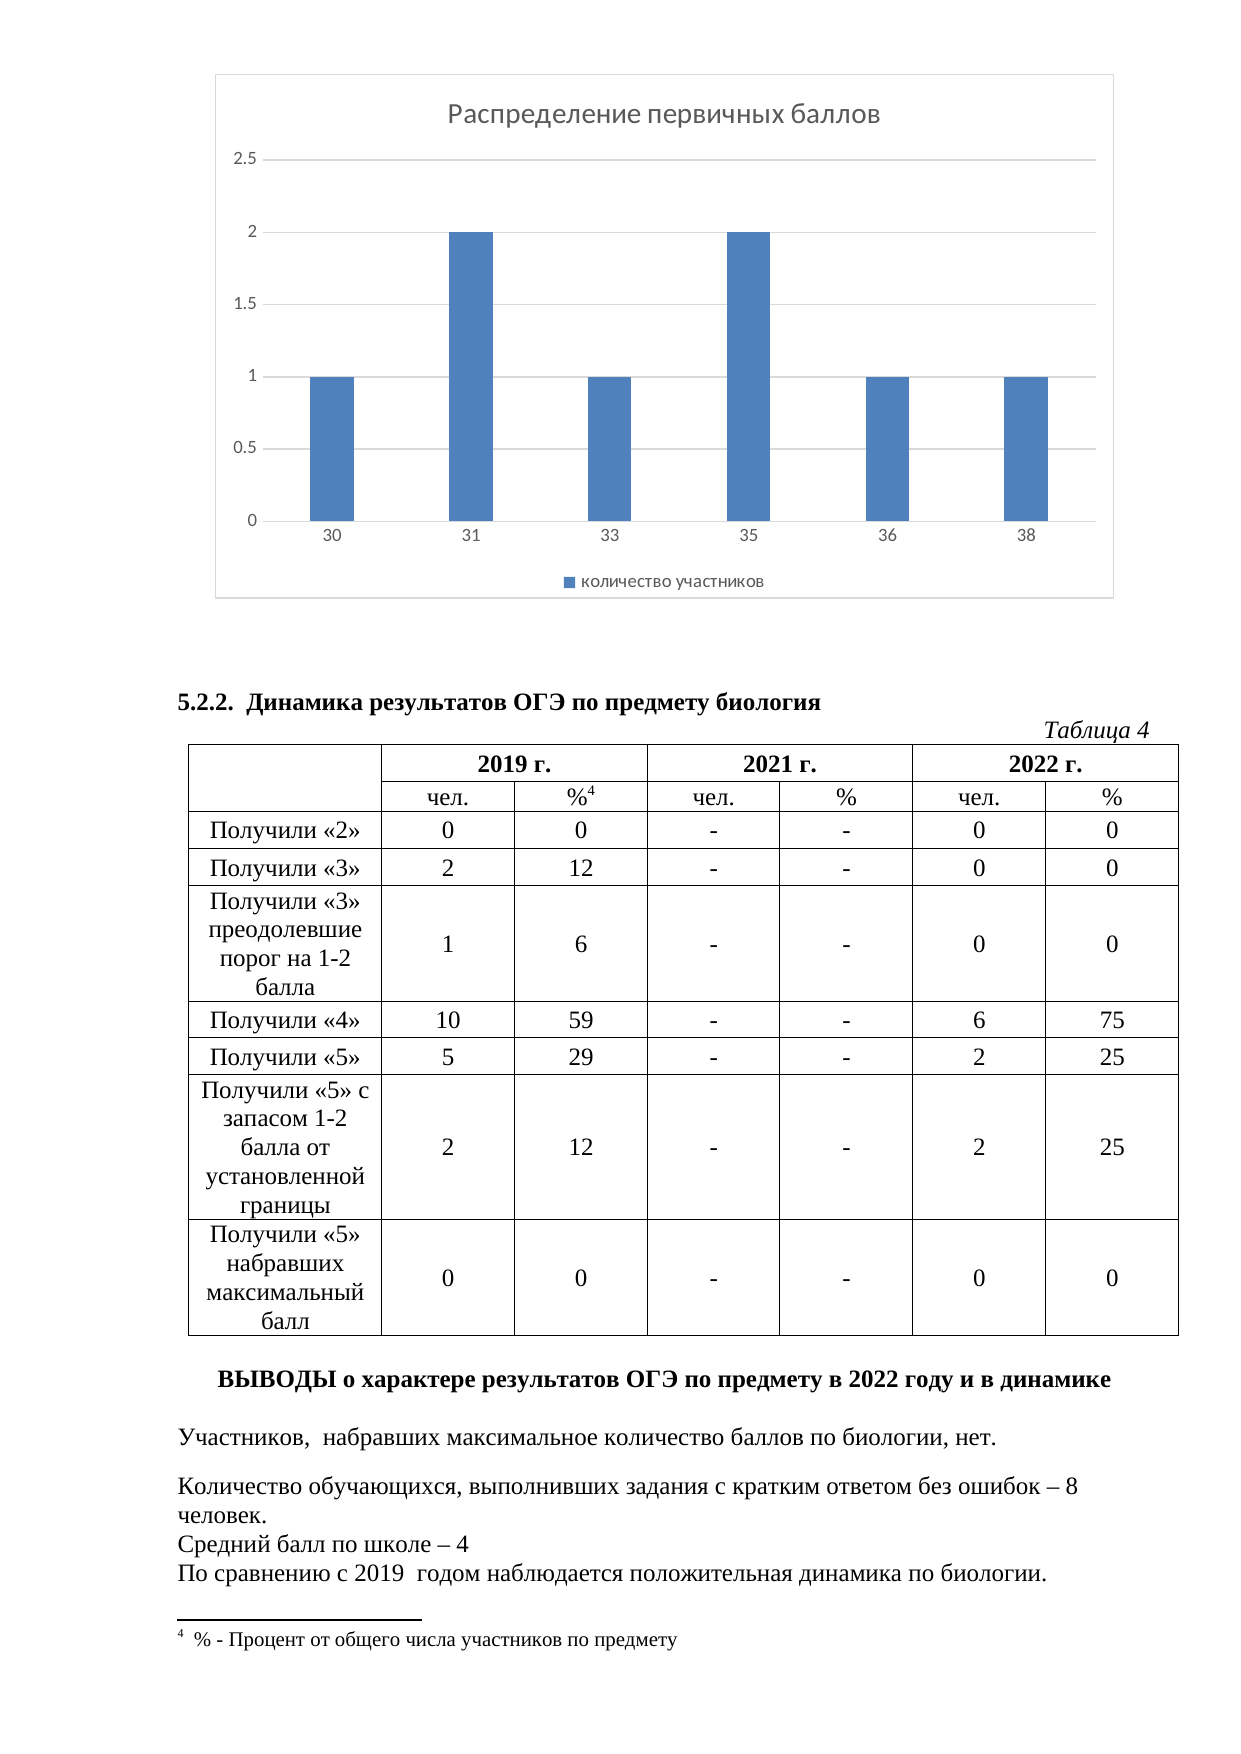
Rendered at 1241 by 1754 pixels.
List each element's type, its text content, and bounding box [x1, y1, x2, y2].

table_cell чел. [648, 782, 779, 811]
table_header 2022 г. [913, 745, 1178, 781]
table_cell 2 [913, 1038, 1045, 1074]
table_cell - [648, 886, 779, 1001]
table_cell 0 [913, 812, 1045, 848]
text По сравнению с 2019 годом наблюдается положительная динамика по биологии. [177, 1558, 1152, 1586]
table_cell - [648, 1075, 779, 1218]
table_cell 0 [382, 1220, 514, 1334]
text 5.2.2. Динамика результатов ОГЭ по предмету биология [177, 687, 1152, 716]
table_cell 25 [1046, 1075, 1178, 1218]
table_cell - [648, 1038, 779, 1074]
table_cell 0 [913, 849, 1045, 885]
table_cell Получили «2» [189, 812, 381, 848]
table_cell чел. [382, 782, 514, 811]
table_cell 6 [515, 886, 647, 1001]
table_cell - [780, 849, 912, 885]
table_cell Получили «3» преодолевшие порог на 1-2 балла [189, 886, 381, 1001]
table_cell % [515, 782, 647, 811]
table_cell - [780, 1038, 912, 1074]
table_cell - [648, 849, 779, 885]
table_cell - [780, 886, 912, 1001]
table_cell - [648, 1220, 779, 1334]
table_cell 12 [515, 1075, 647, 1218]
table_cell Получили «5» с запасом 1-2 балла от установленной границы [189, 1075, 381, 1218]
table_header 2021 г. [648, 745, 912, 781]
table_cell Получили «4» [189, 1002, 381, 1037]
table_cell - [648, 1002, 779, 1037]
table_cell 0 [515, 1220, 647, 1334]
table_cell - [780, 1075, 912, 1218]
table_cell 2 [382, 849, 514, 885]
table_cell 0 [1046, 886, 1178, 1001]
table_cell 0 [1046, 849, 1178, 885]
table_header 2019 г. [382, 745, 647, 781]
table_cell % [780, 782, 912, 811]
table_cell 10 [382, 1002, 514, 1037]
table_cell Получили «5» [189, 1038, 381, 1074]
list Средний балл по школе – 4 [177, 1529, 1152, 1558]
table_cell чел. [913, 782, 1045, 811]
table_cell - [648, 812, 779, 848]
table_cell - [780, 812, 912, 848]
table_cell - [780, 1002, 912, 1037]
table_cell 2 [913, 1075, 1045, 1218]
text ВЫВОДЫ о характере результатов ОГЭ по предмету в 2022 году и в динамике [177, 1364, 1152, 1393]
table_cell 75 [1046, 1002, 1178, 1037]
table_cell 29 [515, 1038, 647, 1074]
list Количество обучающихся, выполнивших задания с кратким ответом без ошибок – 8 человек. [177, 1471, 1152, 1529]
table_cell 2 [382, 1075, 514, 1218]
table_cell 0 [913, 1220, 1045, 1334]
text Участников, набравших максимальное количество баллов по биологии, нет. [177, 1422, 1152, 1451]
table_cell % [1046, 782, 1178, 811]
table_cell 25 [1046, 1038, 1178, 1074]
table_cell 12 [515, 849, 647, 885]
table_cell 1 [382, 886, 514, 1001]
table_cell 59 [515, 1002, 647, 1037]
table_cell 0 [1046, 812, 1178, 848]
table_cell 0 [913, 886, 1045, 1001]
table_header [189, 745, 381, 811]
table_cell Получили «5» набравших максимальный балл [189, 1220, 381, 1334]
table_cell 0 [515, 812, 647, 848]
table_cell 6 [913, 1002, 1045, 1037]
table_cell Получили «3» [189, 849, 381, 885]
table_cell - [780, 1220, 912, 1334]
table_cell 5 [382, 1038, 514, 1074]
table_cell 0 [1046, 1220, 1178, 1334]
table_cell 0 [382, 812, 514, 848]
